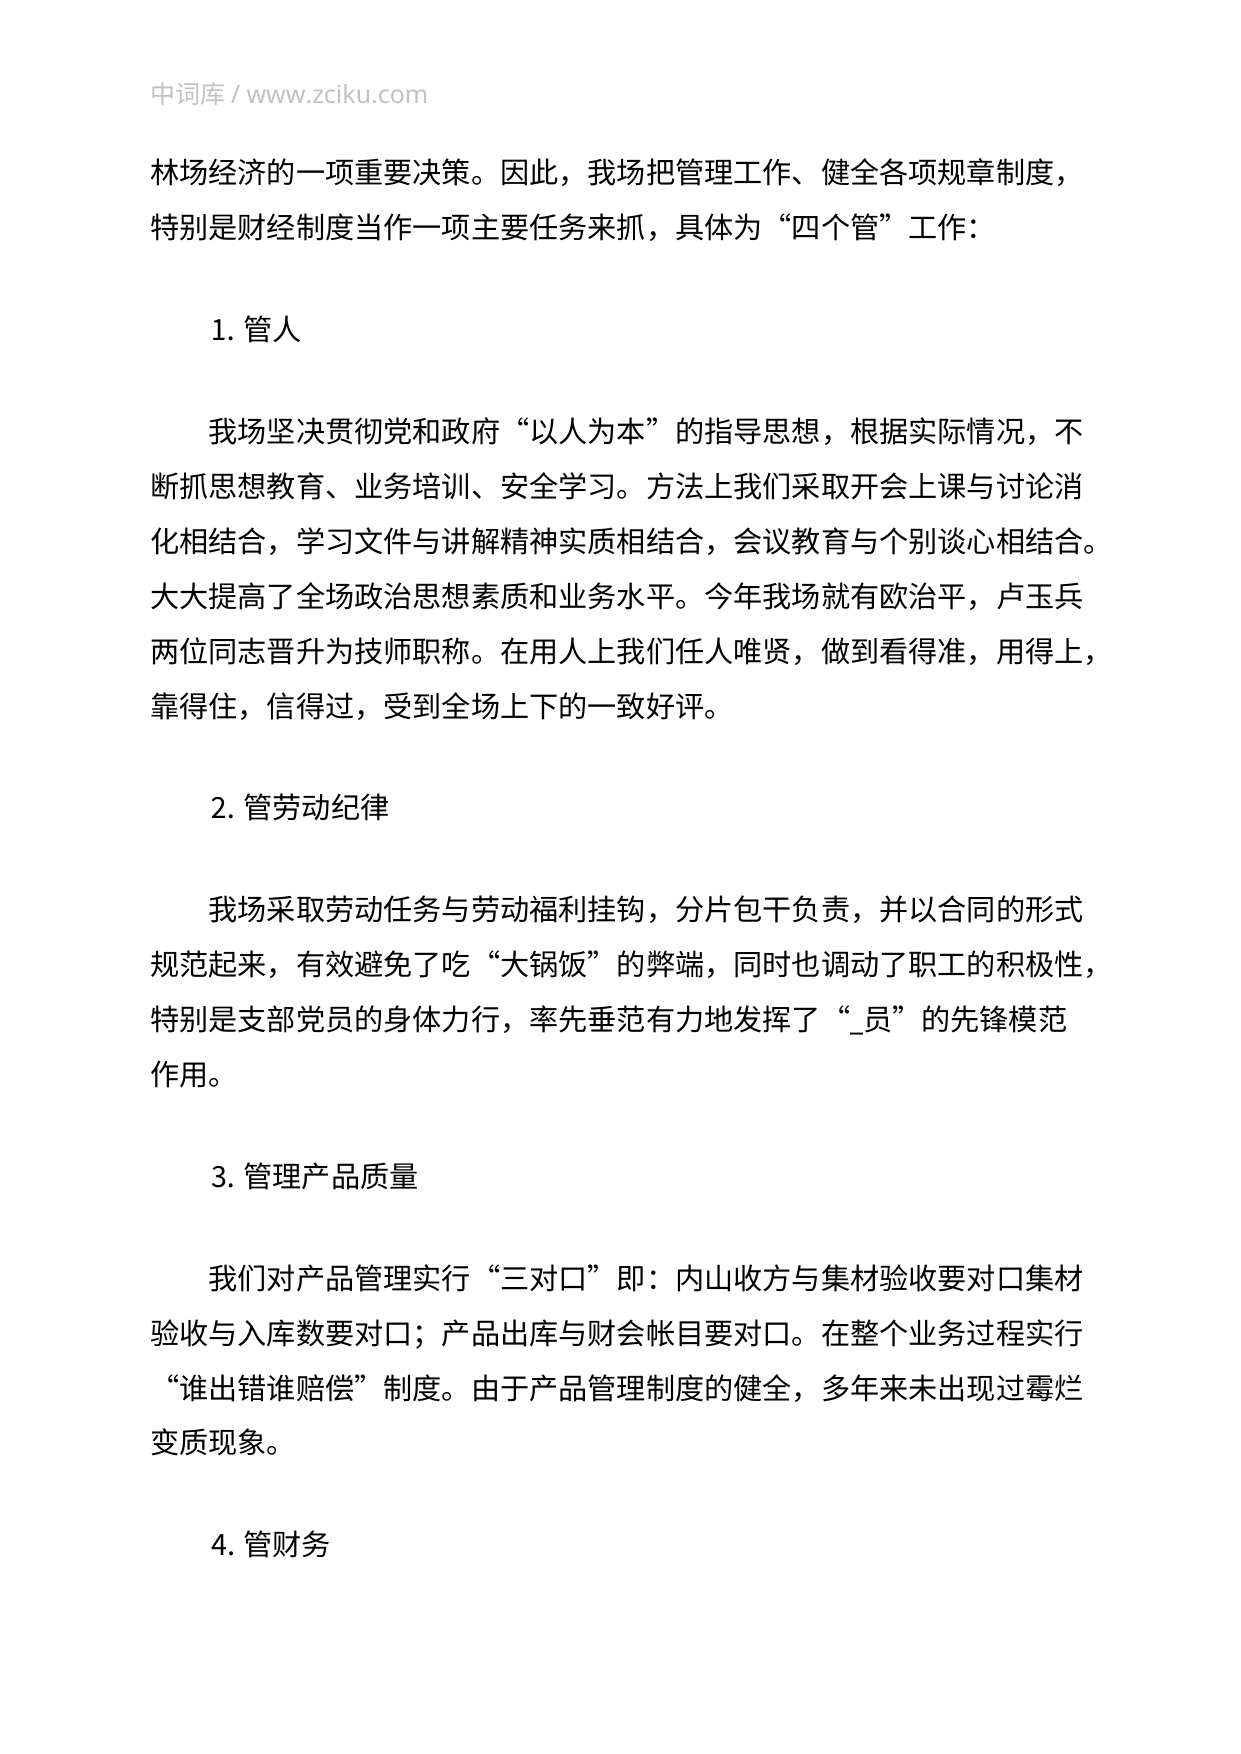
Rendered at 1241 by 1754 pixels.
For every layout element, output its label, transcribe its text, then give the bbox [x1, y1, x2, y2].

text ⒋管财务 [150, 1522, 1090, 1564]
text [150, 150, 1090, 247]
text 我场采取劳动任务与劳动福利挂钩，分片包干负责，并以合同的形式规范起来，有效避免了吃“大锅饭”的弊端，同时也调动了职工的积极性，特别是支部党员的身体力行，率先垂范有力地发挥了“_员”的先锋模范作用。 [150, 887, 1090, 1094]
text 我们对产品管理实行“三对口”即：内山收方与集材验收要对口集材验收与入库数要对口；产品出库与财会帐目要对口。在整个业务过程实行“谁出错谁赔偿”制度。由于产品管理制度的健全，多年来未出现过霉烂变质现象。 [150, 1255, 1090, 1462]
text ⒊管理产品质量 [150, 1153, 1090, 1196]
text ⒈管人 [150, 307, 1090, 349]
text 我场坚决贯彻党和政府“以人为本”的指导思想，根据实际情况，不断抓思想教育、业务培训、安全学习。方法上我们采取开会上课与讨论消化相结合，学习文件与讲解精神实质相结合，会议教育与个别谈心相结合。大大提高了全场政治思想素质和业务水平。今年我场就有欧治平，卢玉兵两位同志晋升为技师职称。在用人上我们任人唯贤，做到看得准，用得上，靠得住，信得过，受到全场上下的一致好评。 [150, 409, 1090, 725]
text ⒉管劳动纪律 [150, 785, 1090, 827]
